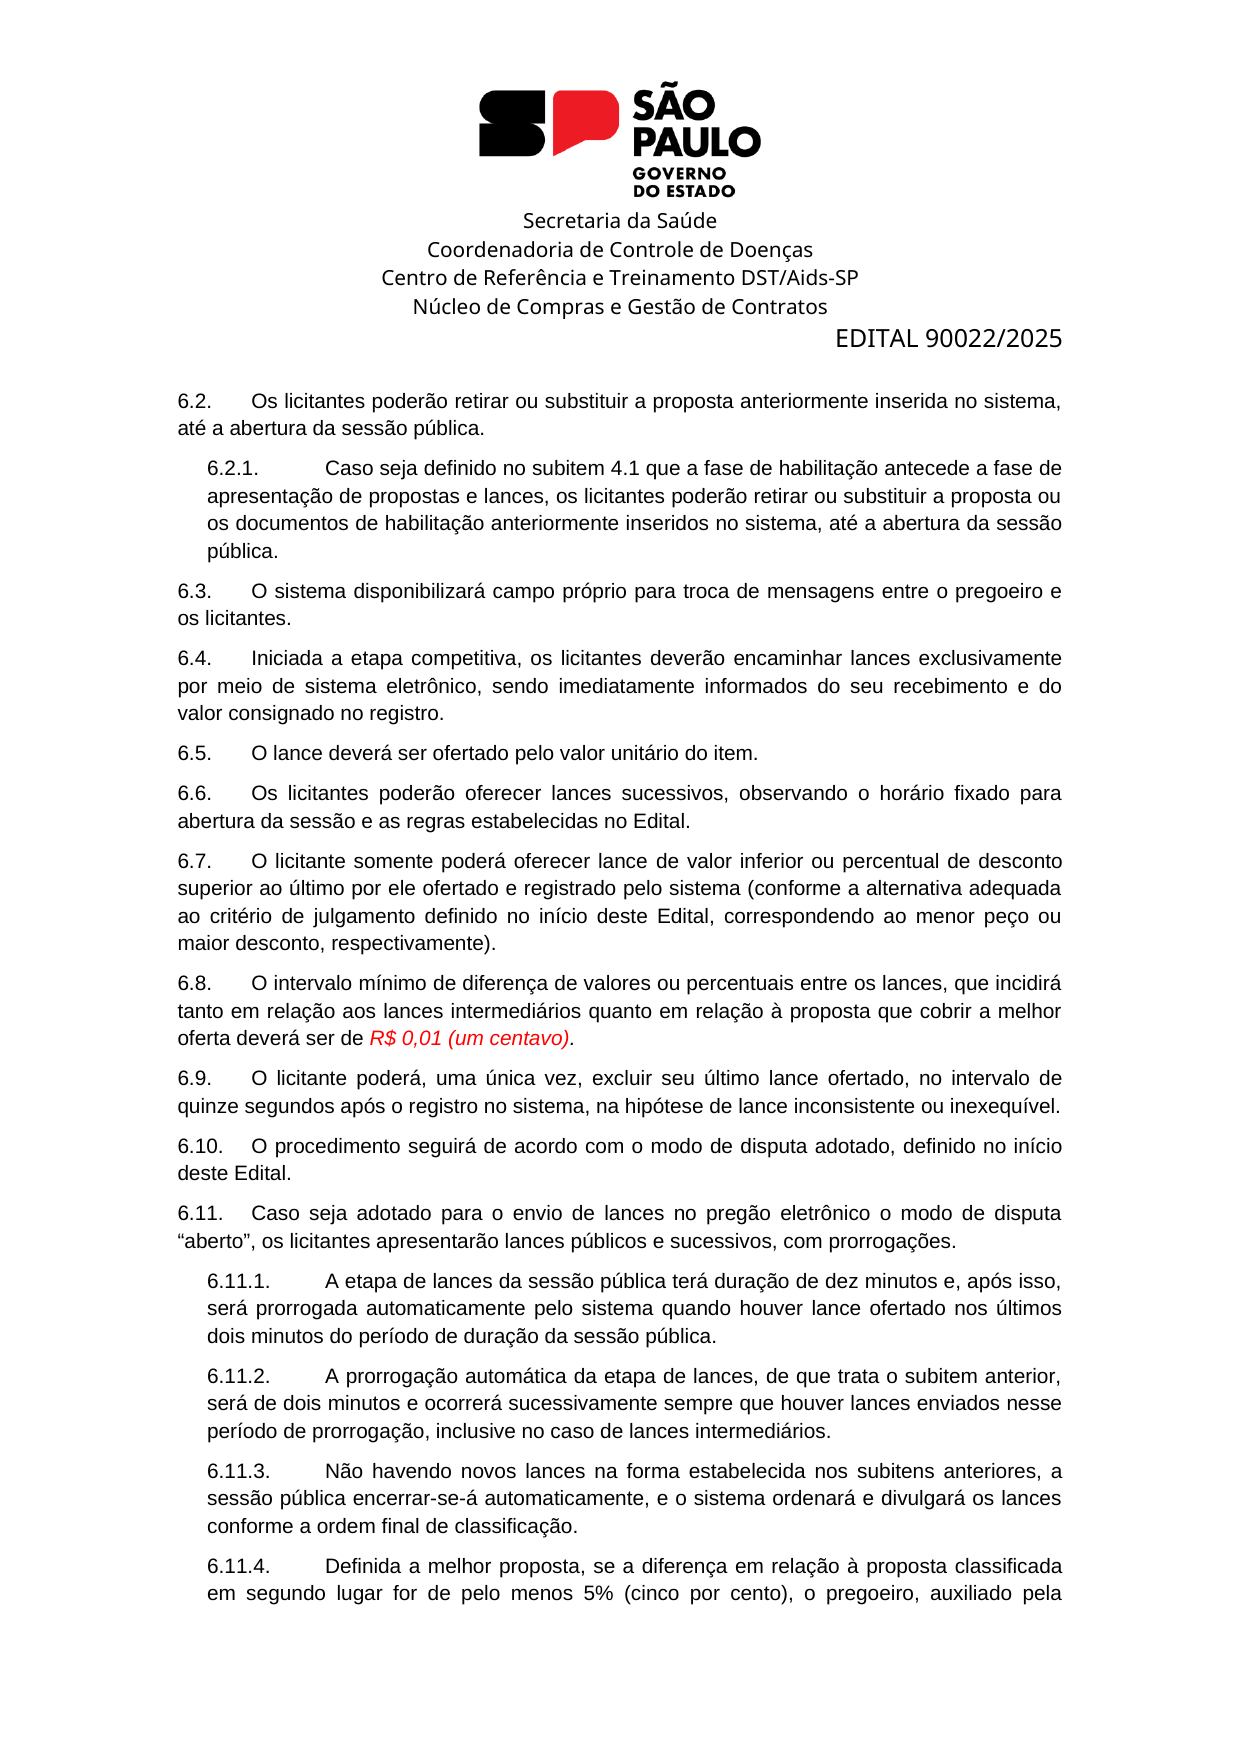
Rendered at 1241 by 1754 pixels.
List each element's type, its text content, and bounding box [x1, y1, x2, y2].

text A etapa de lances da sessão pública terá duração de dez minutos e, após isso, será prorrogada automaticamente pelo sistema quando houver lance ofertado nos últimos dois minutos do período de duração da sessão pública. [207, 1268, 1063, 1347]
text A prorrogação automática da etapa de lances, de que trata o subitem anterior, será de dois minutos e ocorrerá sucessivamente sempre que houver lances enviados nesse período de prorrogação, inclusive no caso de lances intermediários. [207, 1363, 1063, 1442]
text Iniciada a etapa competitiva, os licitantes deverão encaminhar lances exclusivamente por meio de sistema eletrônico, sendo imediatamente informados do seu recebimento e do valor consignado no registro. [177, 646, 1063, 725]
text O intervalo mínimo de diferença de valores ou percentuais entre os lances, que incidirá tanto em relação aos lances intermediários quanto em relação à proposta que cobrir a melhor oferta deverá ser de R$ 0,01 (um centavo). [177, 971, 1063, 1050]
picture [474, 73, 767, 207]
text Os licitantes poderão retirar ou substituir a proposta anteriormente inserida no sistema, até a abertura da sessão pública. [177, 388, 1063, 440]
text O lance deverá ser ofertado pelo valor unitário do item. [177, 741, 1063, 765]
text O sistema disponibilizará campo próprio para troca de mensagens entre o pregoeiro e os licitantes. [177, 578, 1063, 630]
text O procedimento seguirá de acordo com o modo de disputa adotado, definido no início deste Edital. [177, 1133, 1063, 1185]
text O licitante poderá, uma única vez, excluir seu último lance ofertado, no intervalo de quinze segundos após o registro no sistema, na hipótese de lance inconsistente ou inexequível. [177, 1066, 1063, 1117]
text Caso seja definido no subitem 4.1 que a fase de habilitação antecede a fase de apresentação de propostas e lances, os licitantes poderão retirar ou substituir a proposta ou os documentos de habilitação anteriormente inseridos no sistema, até a abertura da sessão pública. [207, 456, 1063, 562]
text Não havendo novos lances na forma estabelecida nos subitens anteriores, a sessão pública encerrar-se-á automaticamente, e o sistema ordenará e divulgará os lances conforme a ordem final de classificação. [207, 1458, 1063, 1537]
text Caso seja adotado para o envio de lances no pregão eletrônico o modo de disputa “aberto”, os licitantes apresentarão lances públicos e sucessivos, com prorrogações. [177, 1201, 1063, 1252]
text O licitante somente poderá oferecer lance de valor inferior ou percentual de desconto superior ao último por ele ofertado e registrado pelo sistema (conforme a alternativa adequada ao critério de julgamento definido no início deste Edital, correspondendo ao menor peço ou maior desconto, respectivamente). [177, 848, 1063, 955]
text Os licitantes poderão oferecer lances sucessivos, observando o horário fixado para abertura da sessão e as regras estabelecidas no Edital. [177, 781, 1063, 832]
